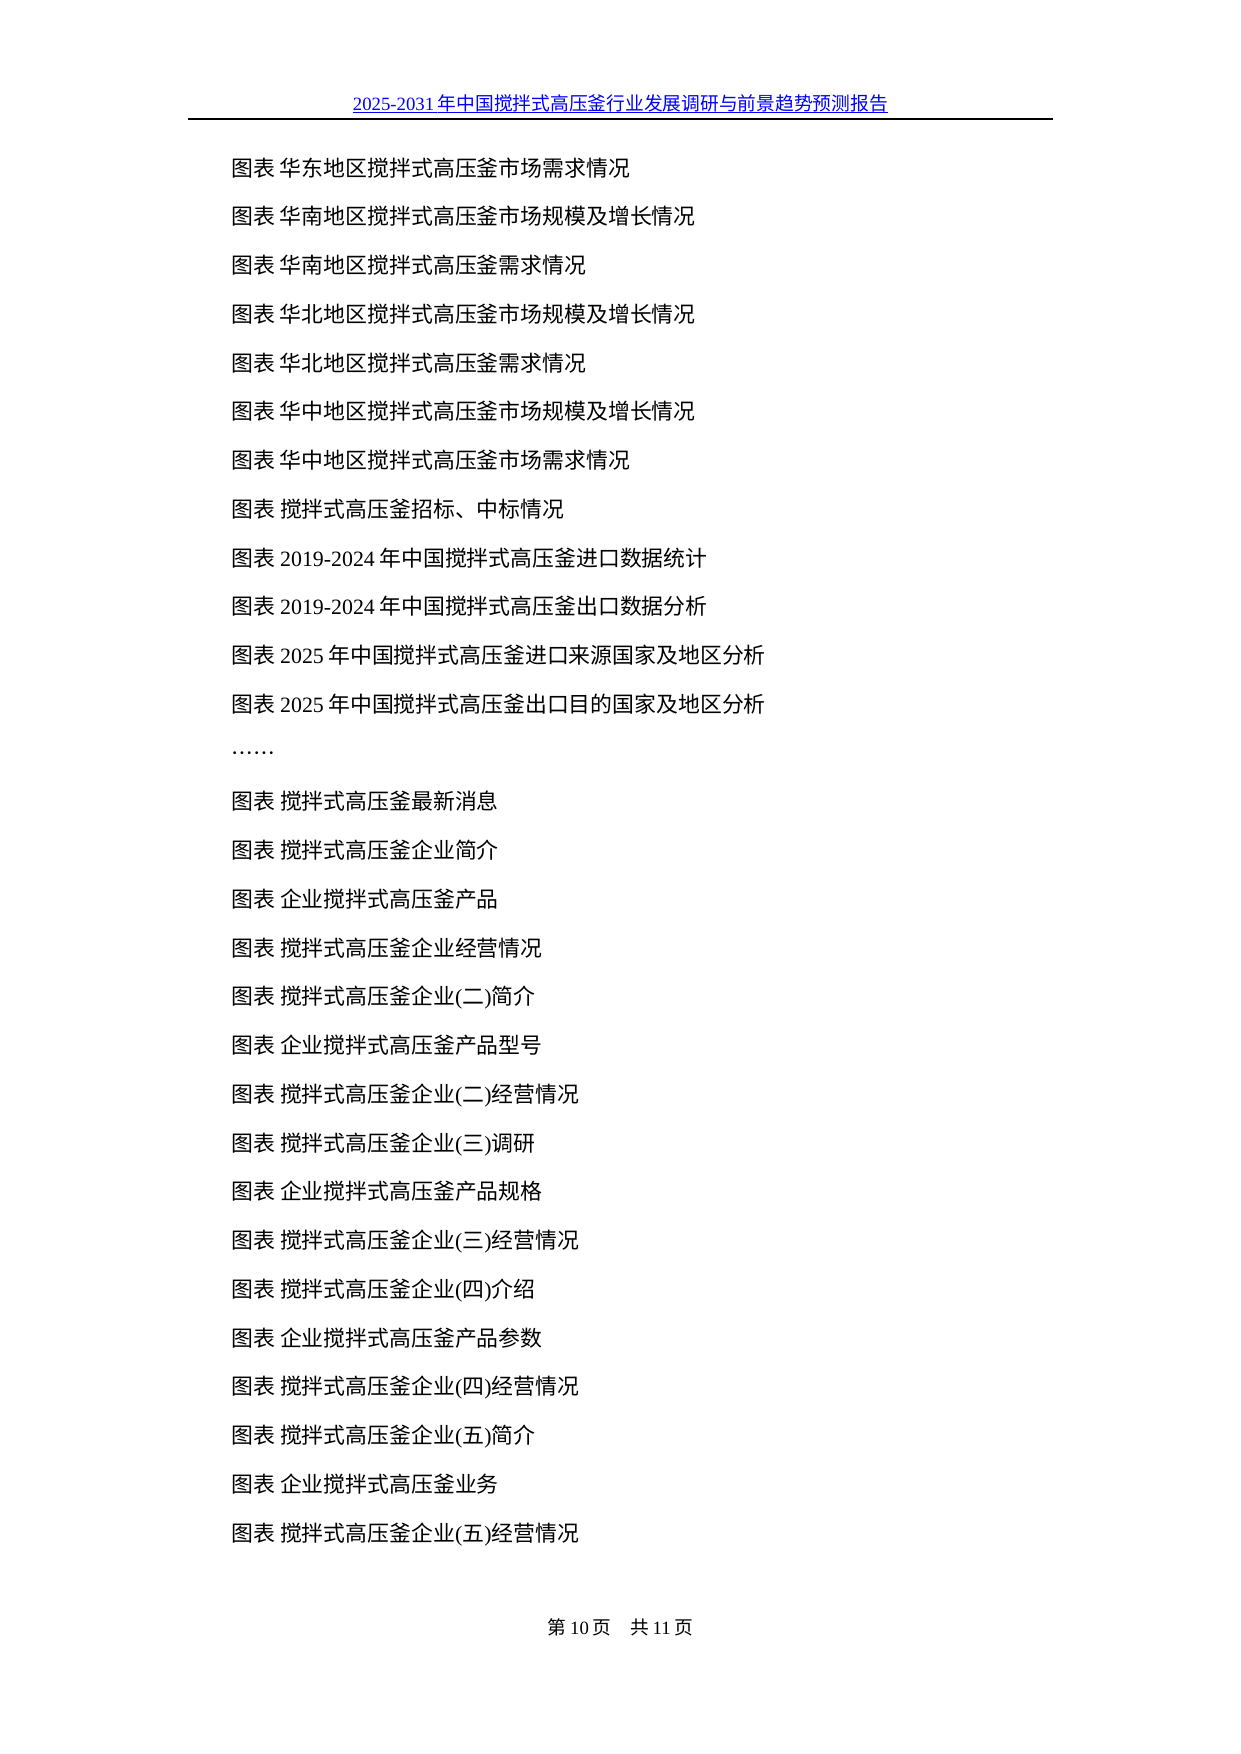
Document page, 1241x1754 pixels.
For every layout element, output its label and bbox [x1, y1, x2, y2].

text [187, 150, 1053, 1548]
